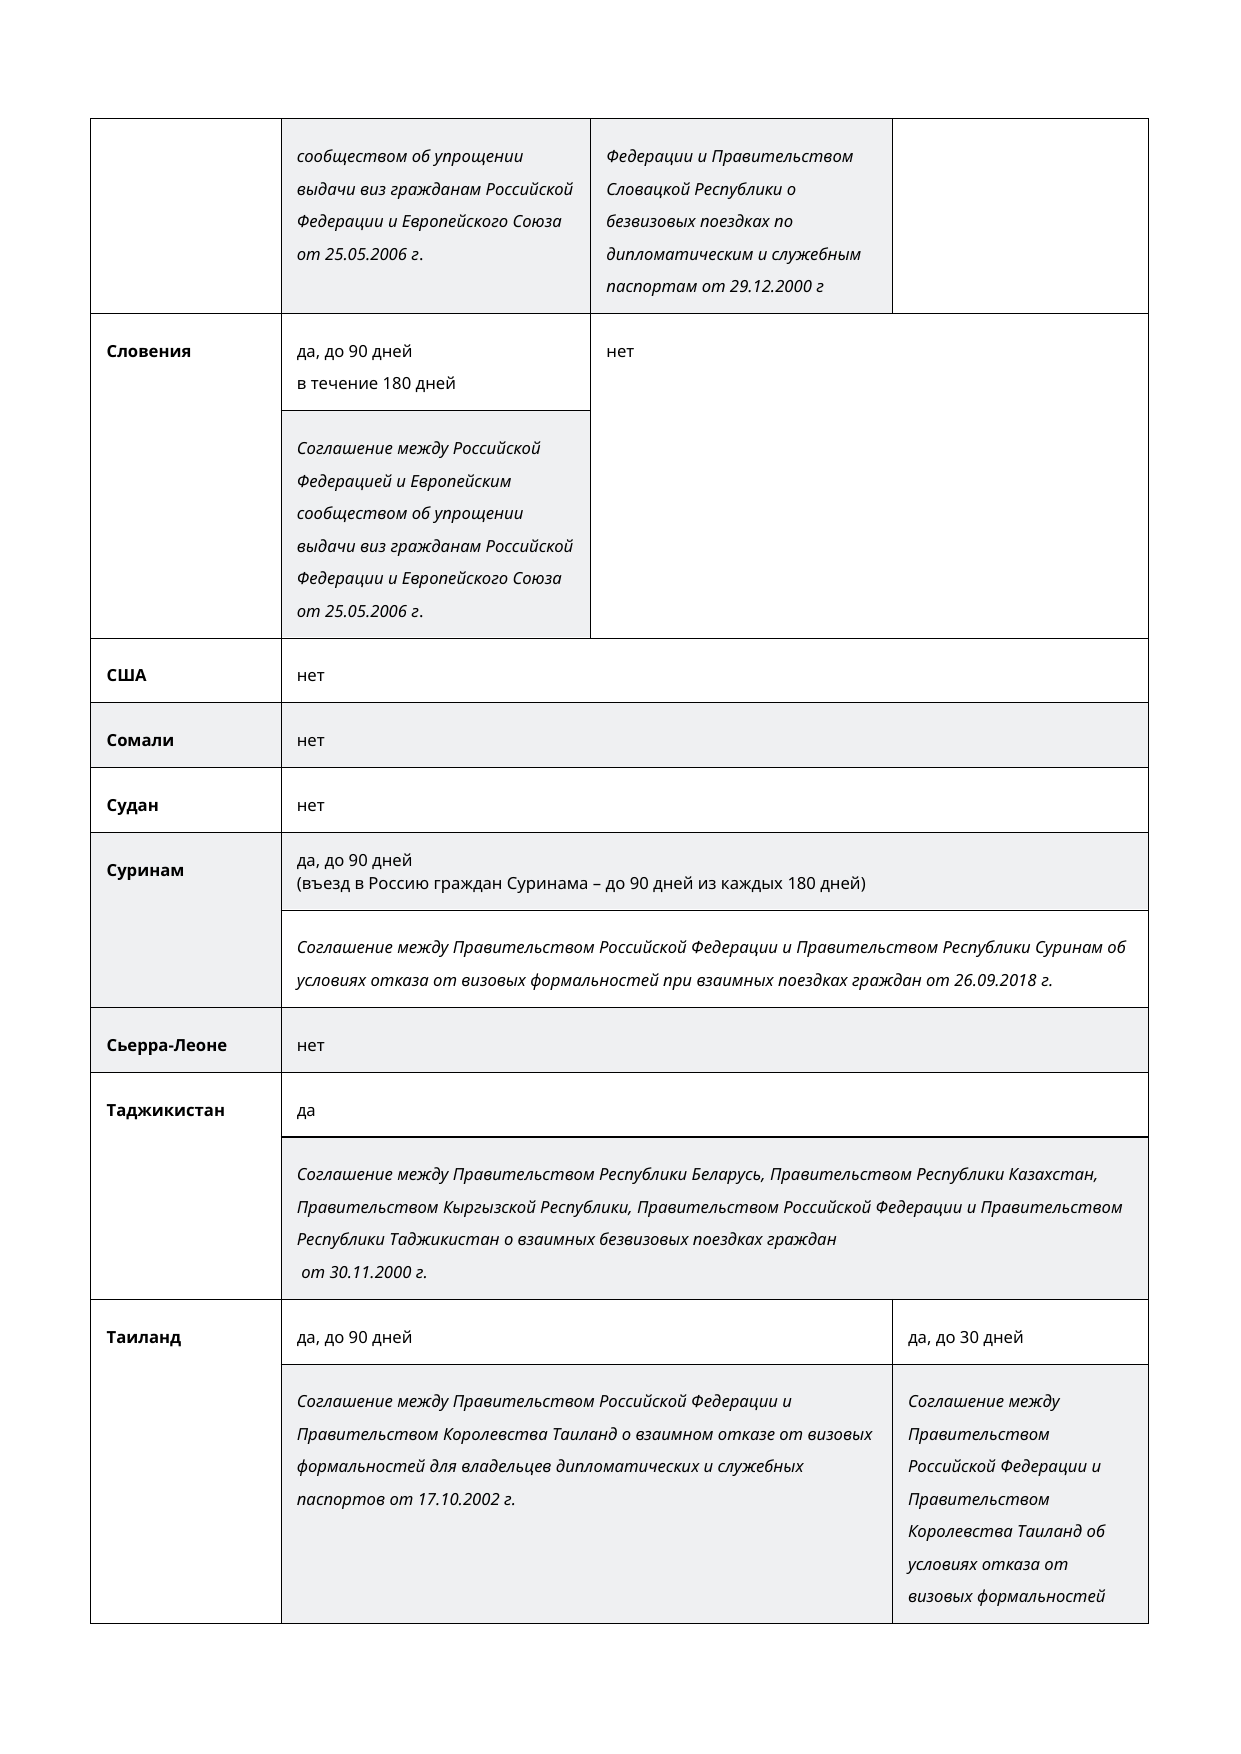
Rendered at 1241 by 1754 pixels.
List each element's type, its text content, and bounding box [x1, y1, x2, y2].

table_cell нет [282, 1008, 1148, 1072]
table_cell США [91, 639, 281, 702]
table_cell нет [591, 314, 1148, 637]
table_cell да, до 90 дней в течение 180 дней [282, 314, 590, 410]
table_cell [893, 1365, 1148, 1623]
table_cell нет [282, 768, 1148, 832]
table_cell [282, 119, 590, 313]
table_cell да, до 90 дней (въезд в Россию граждан Суринама – до 90 дней из каждых 180 дней) [282, 833, 1148, 909]
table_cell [591, 119, 892, 313]
table_cell нет [282, 639, 1148, 702]
table_cell Суринам [91, 833, 281, 1007]
table_cell Таиланд [91, 1300, 281, 1623]
table_cell Сомали [91, 703, 281, 767]
table_cell нет [282, 703, 1148, 767]
table_cell Сьерра-Леоне [91, 1008, 281, 1072]
table_cell да, до 90 дней [282, 1300, 892, 1363]
table_cell Таджикистан [91, 1073, 281, 1299]
table_cell да [282, 1073, 1148, 1136]
table_cell да, до 30 дней [893, 1300, 1148, 1363]
table_cell Словения [91, 314, 281, 637]
table_cell Соглашение между Правительством Республики Беларусь, Правительством Республики Казахстан, Правительством Кыргызской Республики, Правительством Российской Федерации и Правительством Республики Таджикистан о взаимных безвизовых поездках граждан от 30.11.2000 г. [282, 1138, 1148, 1299]
table_cell Судан [91, 768, 281, 832]
table_cell Соглашение между Правительством Российской Федерации и Правительством Республики Суринам об условиях отказа от визовых формальностей при взаимных поездках граждан от 26.09.2018 г. [282, 911, 1148, 1007]
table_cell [282, 1365, 892, 1623]
